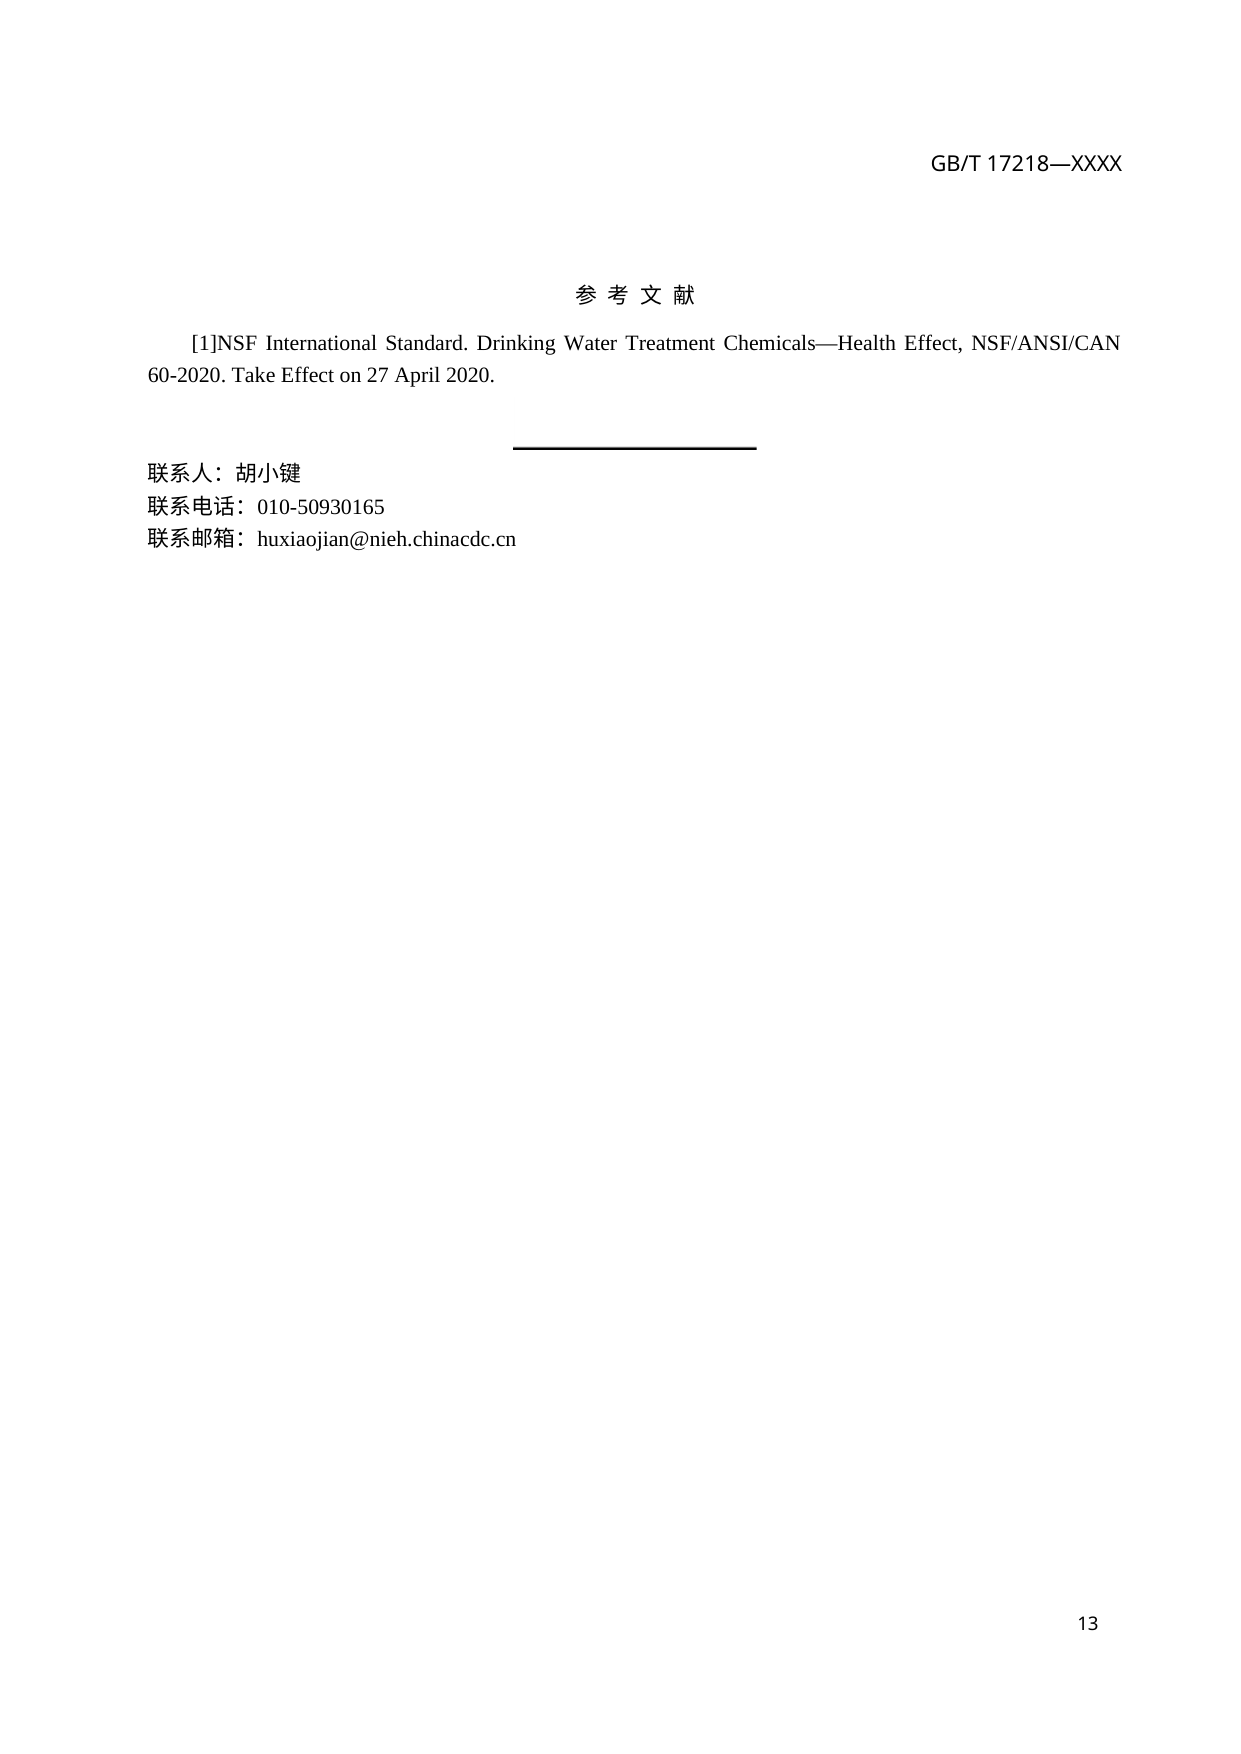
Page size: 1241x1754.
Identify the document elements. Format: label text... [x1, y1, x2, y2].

text 联系电话：010-50930165 [148, 488, 1122, 521]
text [1]NSF International Standard. Drinking Water Treatment Chemicals—Health Effect, NSF/ANSI/CAN 60-2020. Take Effect on 27 April 2020. [148, 326, 1122, 391]
text 参考文献 [148, 277, 1122, 310]
picture [513, 397, 757, 450]
text 联系邮箱：huxiaojian@nieh.chinacdc.cn [148, 521, 1122, 553]
text 联系人：胡小键 [148, 456, 1122, 488]
